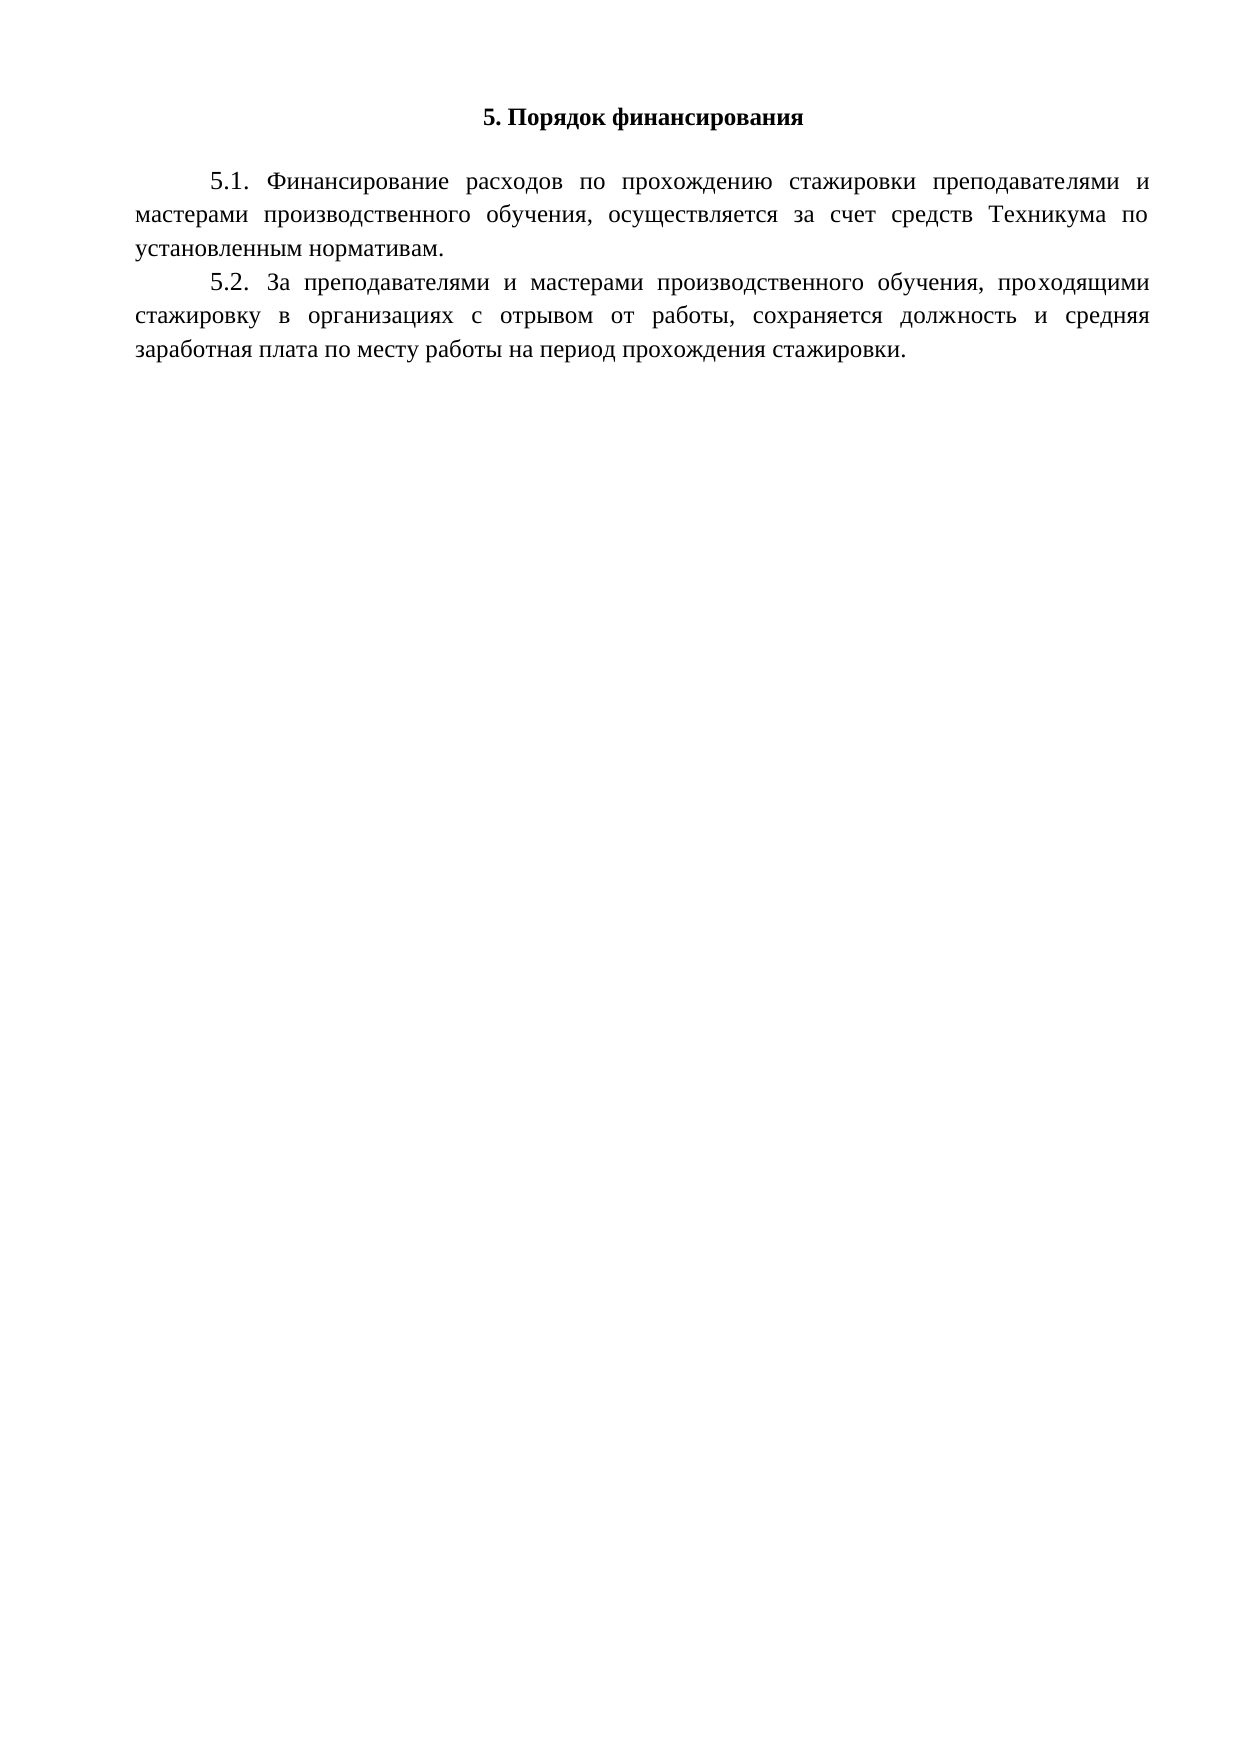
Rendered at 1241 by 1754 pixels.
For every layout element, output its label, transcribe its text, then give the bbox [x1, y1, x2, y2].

list За преподавателями и мастерами производственного обучения, проходящими стажировку в организациях с отрывом от работы, сохраняется должность и средняя заработная плата по месту работы на период прохождения стажировки. [135, 263, 1149, 364]
text 5. Порядок финансирования [483, 103, 1152, 131]
list Финансирование расходов по прохождению стажировки преподавателями и мастерами производственного обучения, осуществляется за счет средств Техникума по установленным нормативам. [135, 163, 1149, 263]
